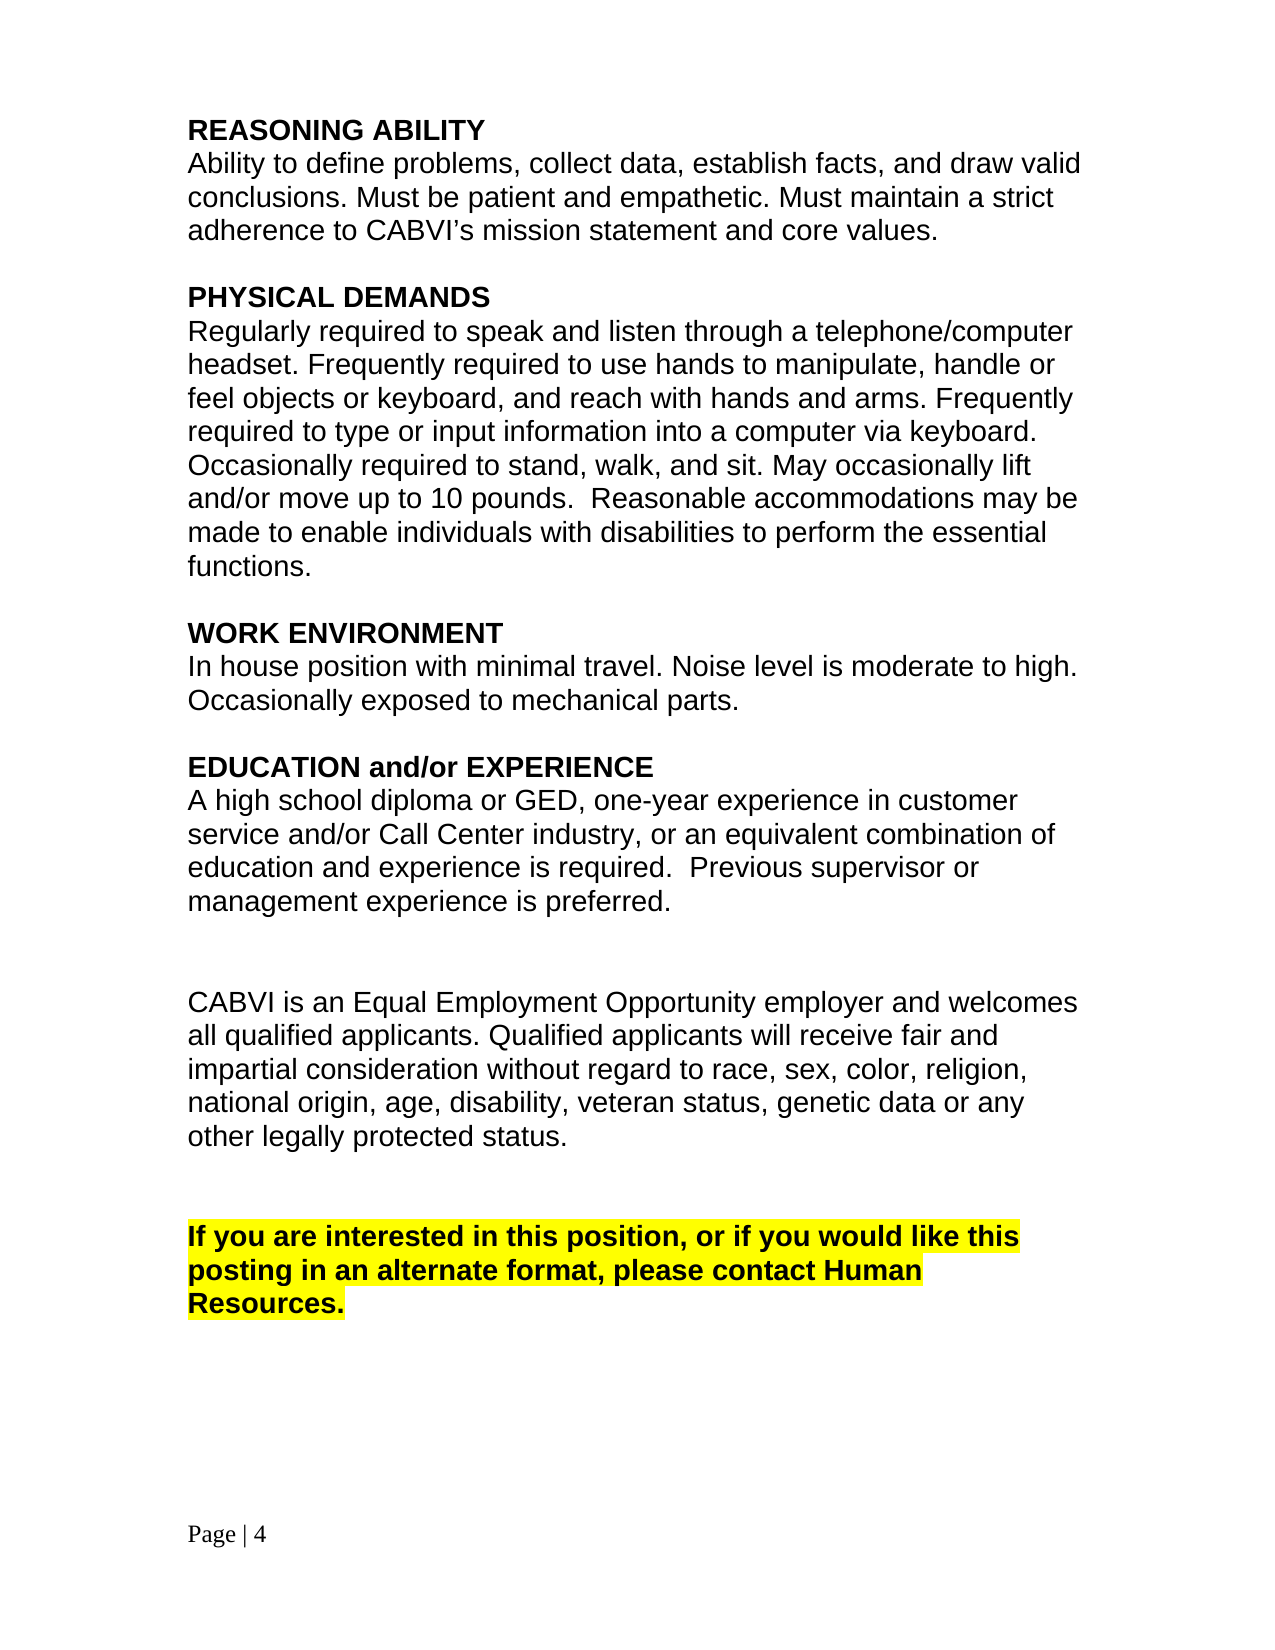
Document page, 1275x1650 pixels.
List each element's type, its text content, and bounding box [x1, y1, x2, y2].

text Regularly required to speak and listen through a telephone/computer headset. Frequently required to use hands to manipulate, handle or feel objects or keyboard, and reach with hands and arms. Frequently required to type or input information into a computer via keyboard. Occasionally required to stand, walk, and sit. May occasionally lift and/or move up to 10 pounds. Reasonable accommodations may be made to enable individuals with disabilities to perform the essential functions. [187, 314, 1087, 582]
text A high school diploma or GED, one-year experience in customer service and/or Call Center industry, or an equivalent combination of education and experience is required. Previous supervisor or management experience is preferred. [187, 783, 1087, 917]
text EDUCATION and/or EXPERIENCE [187, 750, 1087, 783]
text REASONING ABILITY [187, 112, 1087, 146]
text PHYSICAL DEMANDS [187, 280, 1087, 314]
text In house position with minimal travel. Noise level is moderate to high. Occasionally exposed to mechanical parts. [187, 649, 1087, 716]
text CABVI is an Equal Employment Opportunity employer and welcomes all qualified applicants. Qualified applicants will receive fair and impartial consideration without regard to race, sex, color, religion, national origin, age, disability, veteran status, genetic data or any other legally protected status. [187, 984, 1087, 1152]
text If you are interested in this position, or if you would like this posting in an alternate format, please contact Human Resources. [345, 1219, 1087, 1320]
text WORK ENVIRONMENT [187, 616, 1087, 649]
text Ability to define problems, collect data, establish facts, and draw valid conclusions. Must be patient and empathetic. Must maintain a strict adherence to CABVI’s mission statement and core values. [187, 146, 1087, 247]
